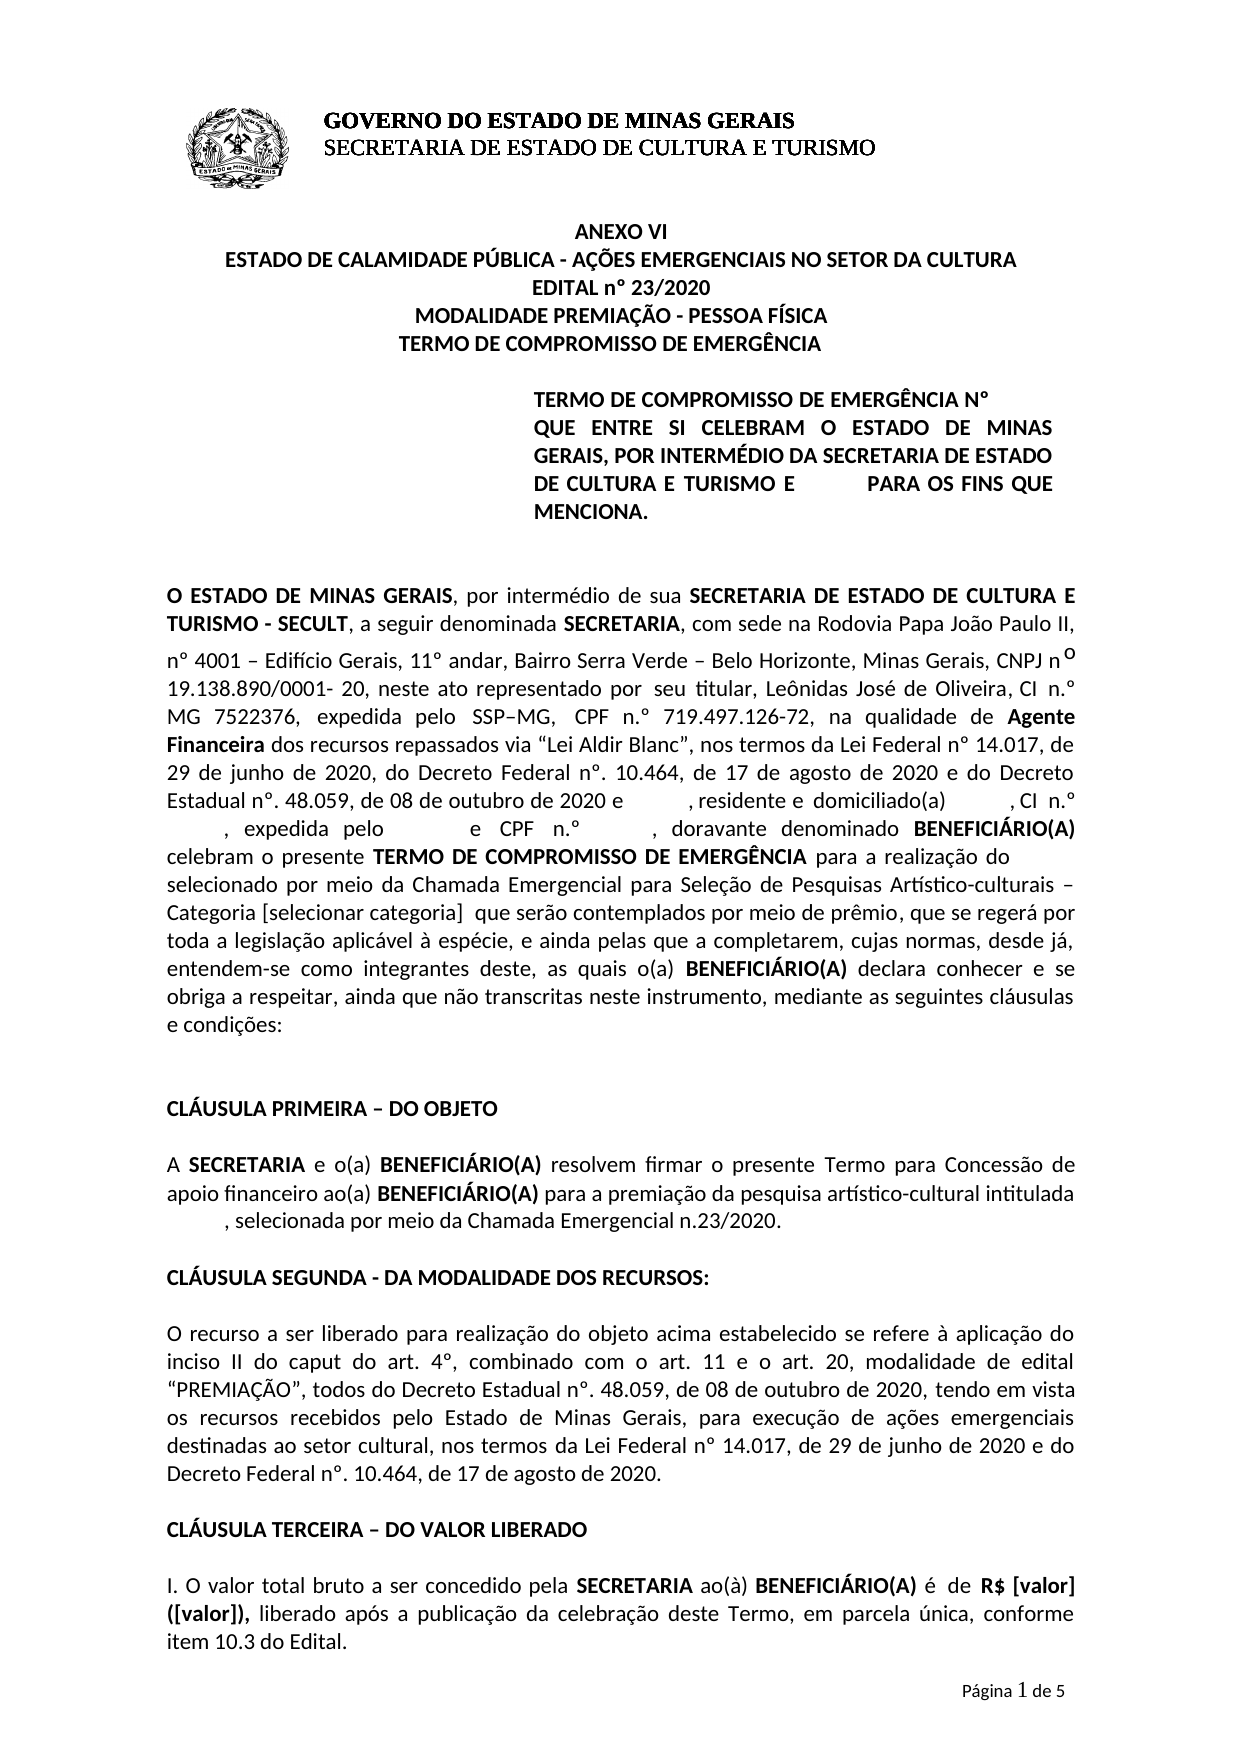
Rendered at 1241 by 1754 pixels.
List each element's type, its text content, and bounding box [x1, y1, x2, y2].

text ANEXO VI [167, 217, 1076, 245]
subtitle TERMO DE COMPROMISSO DE EMERGÊNCIA Nº QUE ENTRE SI CELEBRAM O ESTADO DE MINAS GERAIS, POR INTERMÉDIO DA SECRETARIA DE ESTADO DE CULTURA E TURISMO E PARA OS FINS QUE MENCIONA. [533, 385, 1053, 525]
picture [553, 114, 559, 127]
picture [569, 114, 577, 127]
picture [323, 114, 921, 189]
text A SECRETARIA e o(a) BENEFICIÁRIO(A) resolvem firmar o presente Termo para Concessão de apoio financeiro ao(a) BENEFICIÁRIO(A) para a premiação da pesquisa artístico-cultural intitulada , selecionada por meio da Chamada Emergencial n.23/2020. [167, 1151, 1076, 1235]
text ESTADO DE CALAMIDADE PÚBLICA - AÇÕES EMERGENCIAIS NO SETOR DA CULTURA [167, 245, 1076, 273]
picture [632, 114, 639, 123]
text CLÁUSULA PRIMEIRA – DO OBJETO [167, 1094, 1076, 1123]
picture [469, 114, 477, 127]
picture [414, 114, 420, 122]
picture [186, 108, 289, 189]
picture [593, 114, 599, 127]
picture [364, 114, 372, 124]
text MODALIDADE PREMIAÇÃO - PESSOA FÍSICA [167, 301, 1076, 329]
text O ESTADO DE MINAS GERAIS, por intermédio de sua SECRETARIA DE ESTADO DE CULTURA E TURISMO - SECULT, a seguir denominada SECRETARIA, com sede na Rodovia Papa João Paulo II, nº 4001 – Edifício Gerais, 11º andar, Bairro Serra Verde – Belo Horizonte, Minas Gerais, CNPJ no 19.138.890/0001- 20, neste ato representado por seu titular, Leônidas José de Oliveira, CI n.º MG 7522376, expedida pelo SSP–MG, CPF n.º 719.497.126-72, na qualidade de Agente Financeira dos recursos repassados via “Lei Aldir Blanc”, nos termos da Lei Federal nº 14.017, de 29 de junho de 2020, do Decreto Federal nº. 10.464, de 17 de agosto de 2020 e do Decreto Estadual nº. 48.059, de 08 de outubro de 2020 e , residente e domiciliado(a) , CI n.º , expedida pelo e CPF n.º , doravante denominado BENEFICIÁRIO(A) celebram o presente TERMO DE COMPROMISSO DE EMERGÊNCIA para a realização do selecionado por meio da Chamada Emergencial para Seleção de Pesquisas Artístico-culturais – Categoria que serão contemplados por meio de prêmio, que se regerá por toda a legislação aplicável à espécie, e ainda pelas que a completarem, cujas normas, desde já, entendem-se como integrantes deste, as quais o(a) BENEFICIÁRIO(A) declara conhecer e se obriga a respeitar, ainda que não transcritas neste instrumento, mediante as seguintes cláusulas e condições: [167, 581, 1076, 1038]
text I. O valor total bruto a ser concedido pela SECRETARIA ao(à) BENEFICIÁRIO(A) é de R$ (), liberado após a publicação da celebração deste Termo, em parcela única, conforme item 10.3 do Edital. [167, 1571, 1076, 1655]
text EDITAL nº 23/2020 [167, 273, 1076, 301]
text CLÁUSULA SEGUNDA - DA MODALIDADE DOS RECURSOS: [167, 1263, 1076, 1291]
picture [429, 114, 437, 127]
text O recurso a ser liberado para realização do objeto acima estabelecido se refere à aplicação do inciso II do caput do art. 4º, combinado com o art. 11 e o art. 20, modalidade de edital “PREMIAÇÃO”, todos do Decreto Estadual nº. 48.059, de 08 de outubro de 2020, tendo em vista os recursos recebidos pelo Estado de Minas Gerais, para execução de ações emergenciais destinadas ao setor cultural, nos termos da Lei Federal nº 14.017, de 29 de junho de 2020 e do Decreto Federal nº. 10.464, de 17 de agosto de 2020. [167, 1319, 1076, 1487]
picture [751, 114, 762, 127]
picture [453, 114, 459, 127]
text CLÁUSULA TERCEIRA – DO VALOR LIBERADO [167, 1515, 1076, 1543]
picture [346, 114, 354, 127]
subtitle TERMO DE COMPROMISSO DE EMERGÊNCIA [167, 329, 1053, 357]
picture [662, 114, 668, 122]
picture [402, 114, 409, 127]
